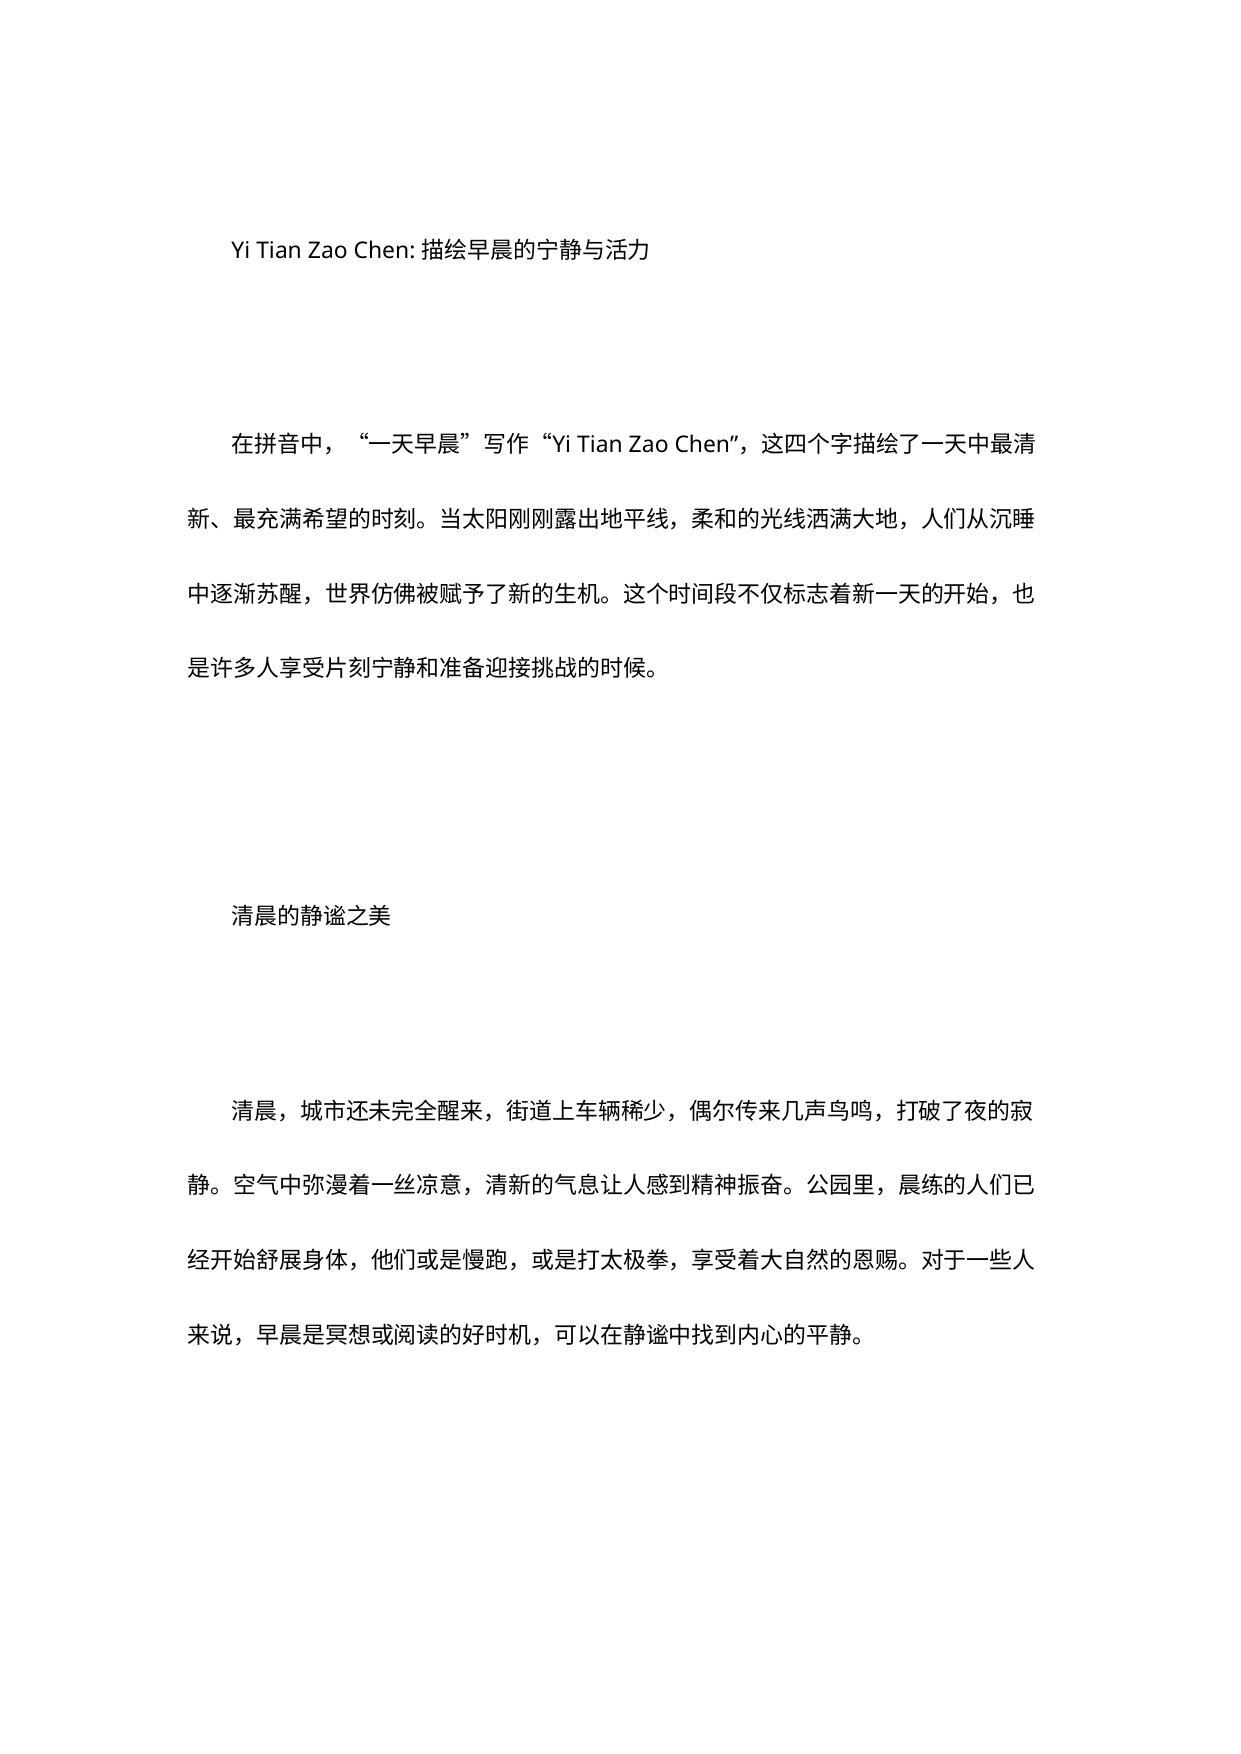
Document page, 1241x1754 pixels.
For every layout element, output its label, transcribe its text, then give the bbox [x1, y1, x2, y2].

text 在拼音中，“一天早晨”写作“Yi Tian Zao Chen”，这四个字描绘了一天中最清新、最充满希望的时刻。当太阳刚刚露出地平线，柔和的光线洒满大地，人们从沉睡中逐渐苏醒，世界仿佛被赋予了新的生机。这个时间段不仅标志着新一天的开始，也是许多人享受片刻宁静和准备迎接挑战的时候。 [187, 410, 1053, 699]
text 清晨，城市还未完全醒来，街道上车辆稀少，偶尔传来几声鸟鸣，打破了夜的寂静。空气中弥漫着一丝凉意，清新的气息让人感到精神振奋。公园里，晨练的人们已经开始舒展身体，他们或是慢跑，或是打太极拳，享受着大自然的恩赐。对于一些人来说，早晨是冥想或阅读的好时机，可以在静谧中找到内心的平静。 [187, 1077, 1053, 1366]
text Yi Tian Zao Chen: 描绘早晨的宁静与活力 [187, 216, 1053, 281]
text 清晨的静谧之美 [187, 882, 1053, 947]
